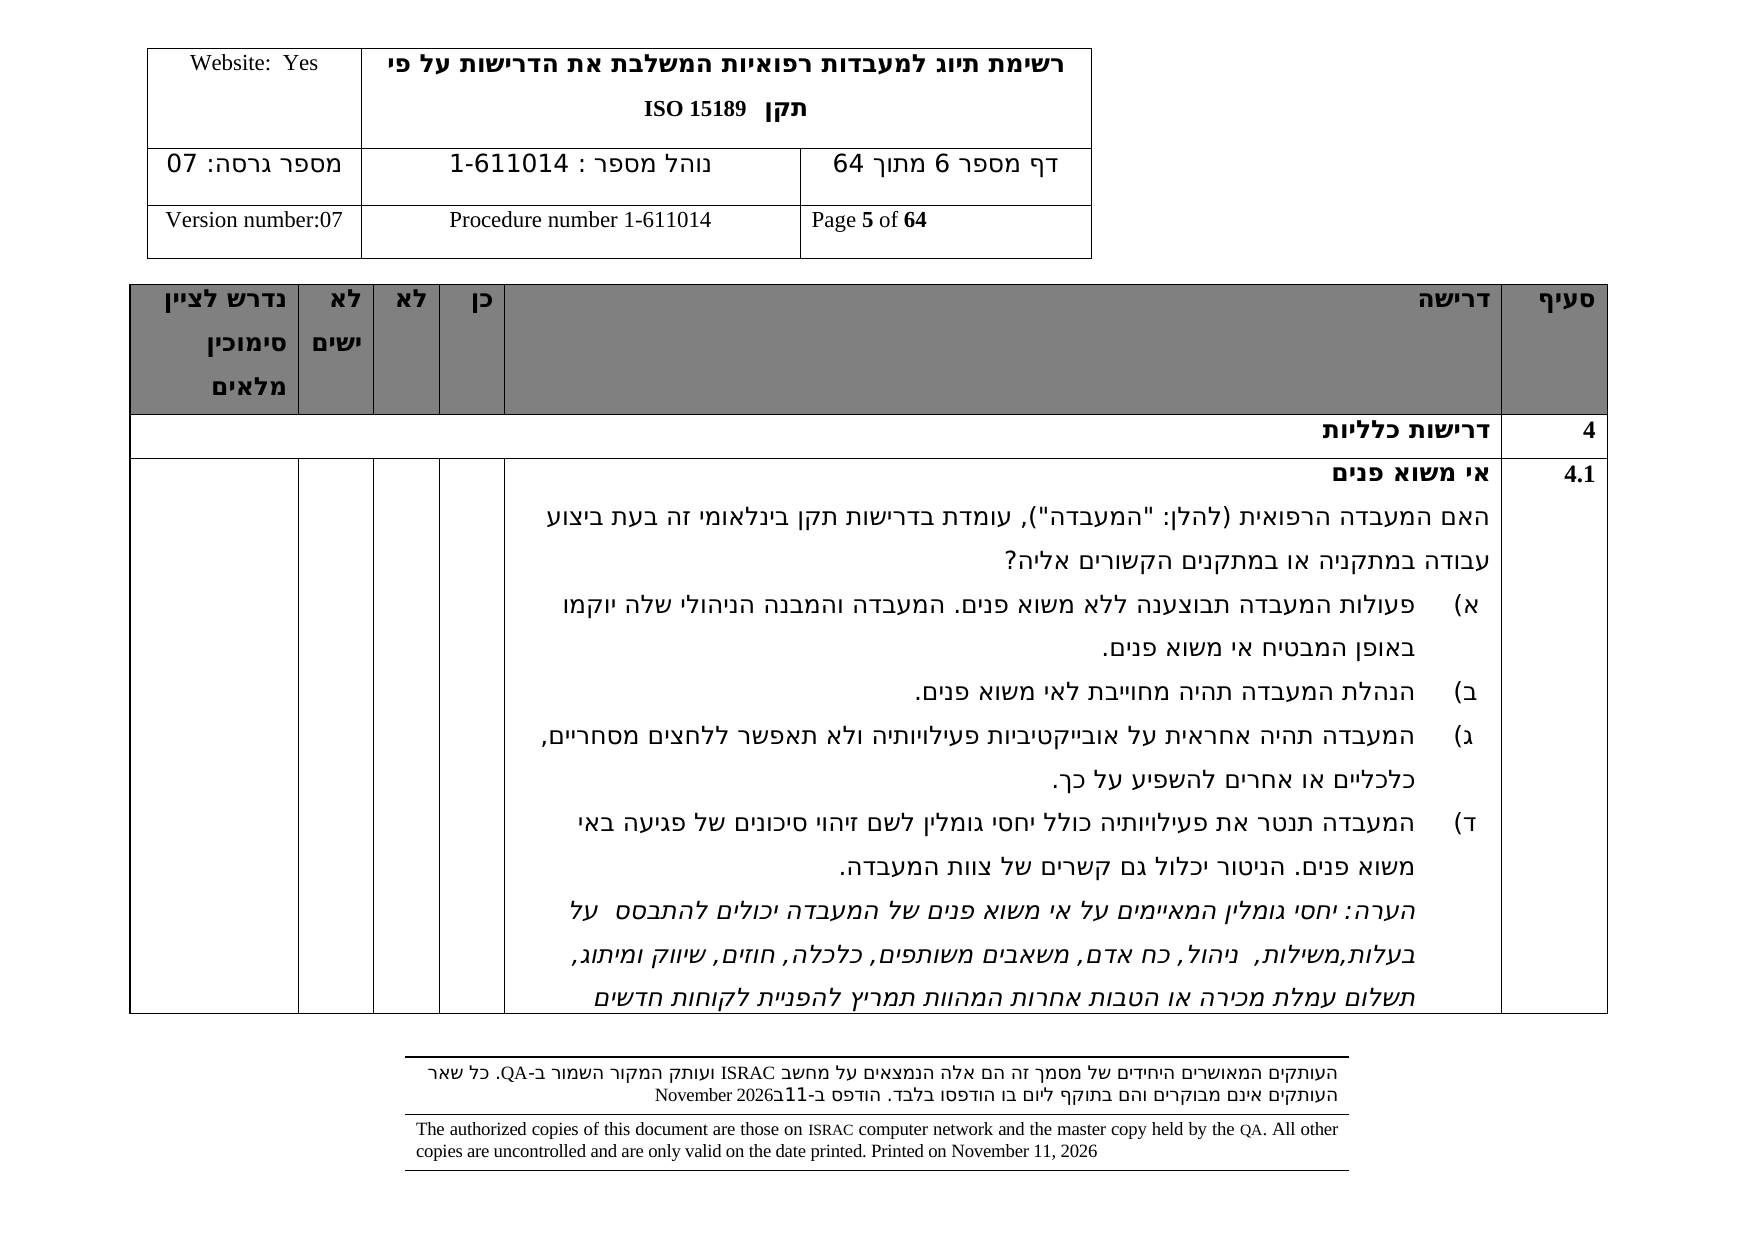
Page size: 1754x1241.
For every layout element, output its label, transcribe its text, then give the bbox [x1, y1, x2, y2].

table_header כן [440, 285, 504, 414]
table_cell [374, 459, 439, 1013]
table_cell [299, 459, 373, 1013]
table_cell [440, 459, 504, 1013]
table_cell אי משוא פנים האם המעבדה הרפואית (להלן: "המעבדה"), עומדת בדרישות תקן בינלאומי זה בעת ביצוע עבודה במתקניה או במתקנים הקשורים אליה? פעולות המעבדה תבוצענה ללא משוא פנים. המעבדה והמבנה הניהולי שלה יוקמו באופן המבטיח אי משוא פנים. הנהלת המעבדה תהיה מחוייבת לאי משוא פנים. המעבדה תהיה אחראית על אובייקטיביות פעילויותיה ולא תאפשר ללחצים מסחריים, כלכליים או אחרים להשפיע על כך. המעבדה תנטר את פעילויותיה כולל יחסי גומלין לשם זיהוי סיכונים של פגיעה באי משוא פנים. הניטור יכלול גם קשרים של צוות המעבדה. הערה: יחסי גומלין המאיימים על אי משוא פנים של המעבדה יכולים להתבסס על בעלות,משילות, ניהול, כח אדם, משאבים משותפים, כלכלה, חוזים, שיווק ומיתוג, תשלום עמלת מכירה או הטבות אחרות המהוות תמריץ להפניית לקוחות חדשים למעבדה ועוד. מערכות יחסים כאלו לא בהכרח מהווים סיכון לפגיעה באי משוא פנים של המעבדה. )במידה ומזוהה סיכון לאי משוא פנים, ההשפעה תבוטל או תצומצם כך שאי משוא הפנים לא ייפגע. המעבדה תהיה מסוגלת להדגים כיצד היא ממזערת סיכונים כאלו. [505, 459, 1501, 1013]
table_cell דרישות כלליות [131, 415, 1501, 458]
table_cell 4.1 [1502, 459, 1607, 1013]
table_header לא [374, 285, 439, 414]
table_header נדרש לציין סימוכין מלאים [131, 285, 298, 414]
table_header סעיף [1502, 285, 1607, 414]
table_header דרישה [505, 285, 1501, 414]
table_cell [131, 459, 298, 1013]
table_cell 4 [1502, 415, 1607, 458]
table_header לא ישים [299, 285, 373, 414]
